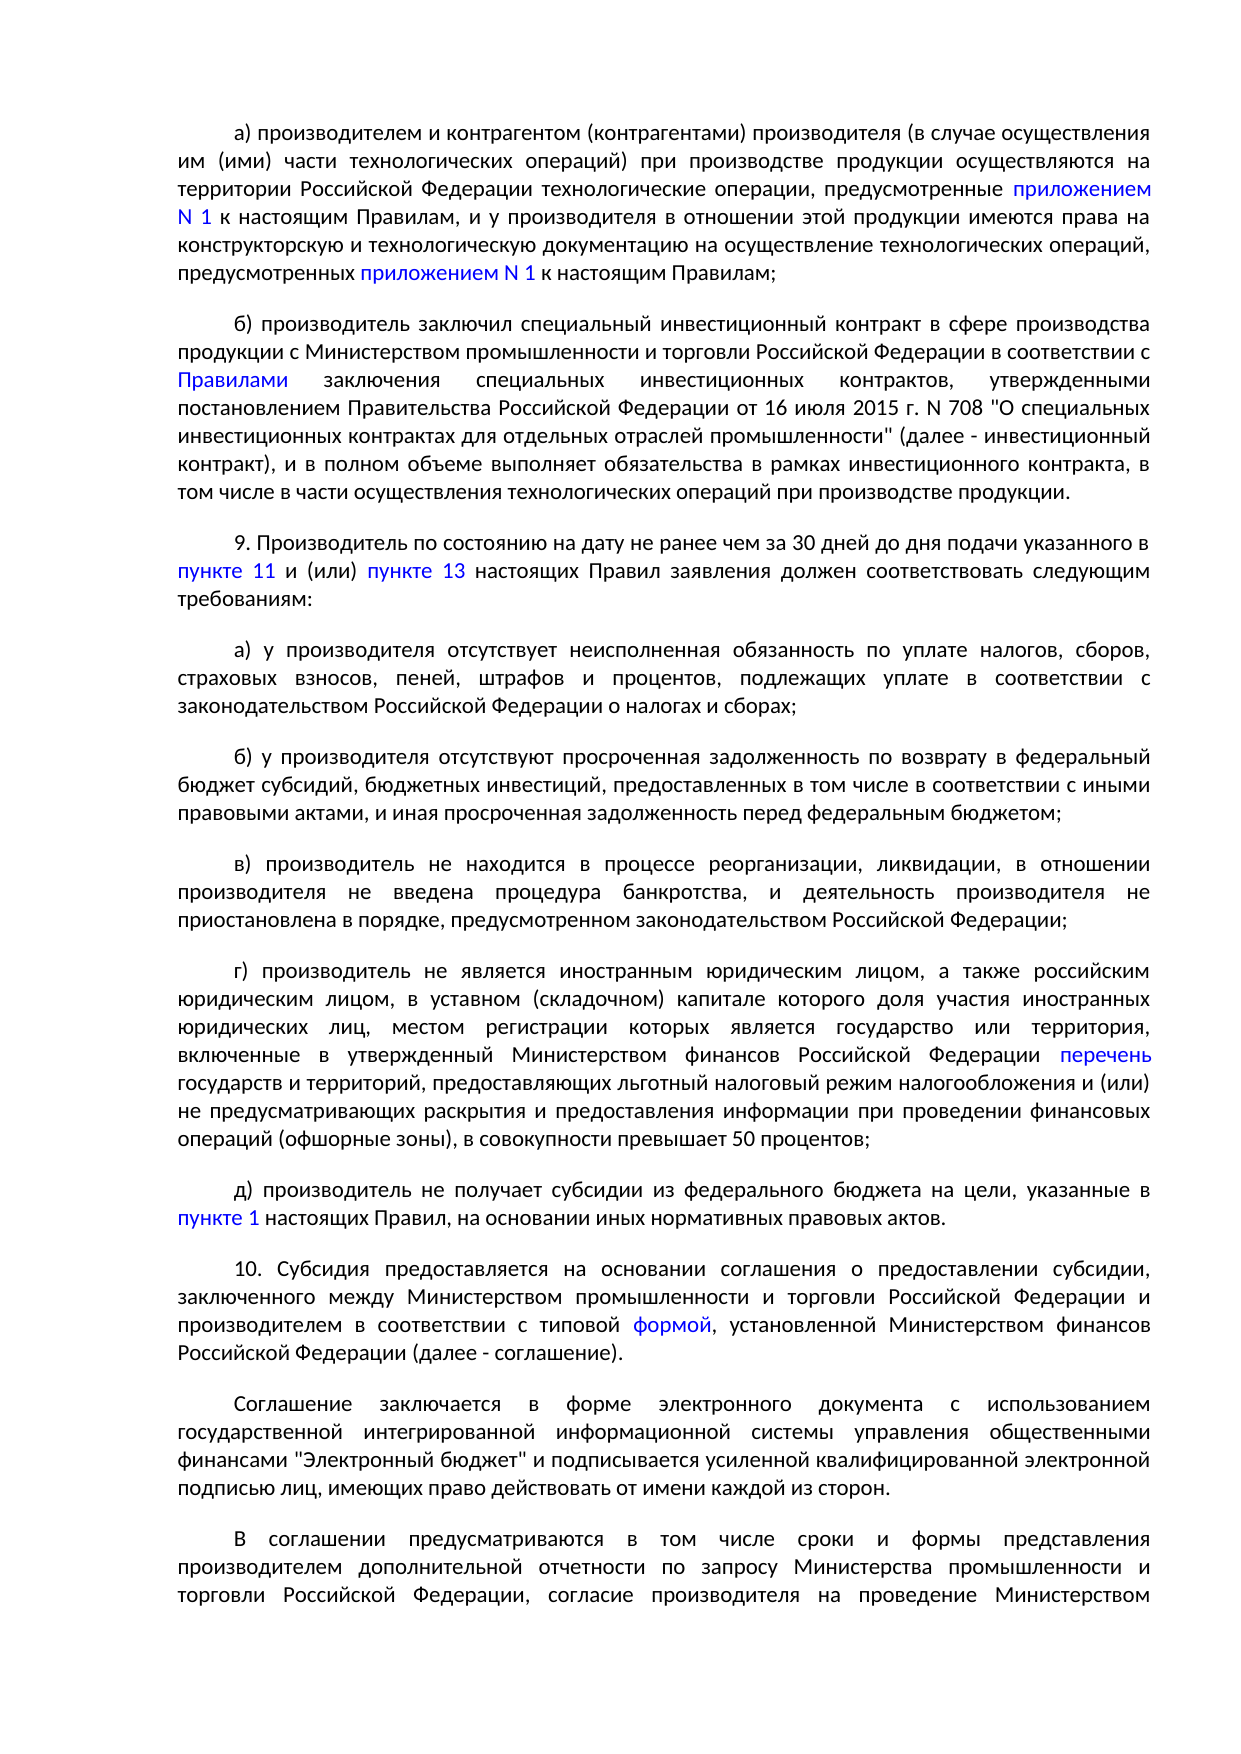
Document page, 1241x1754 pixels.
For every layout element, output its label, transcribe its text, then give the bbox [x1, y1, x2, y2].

text 10. Субсидия предоставляется на основании соглашения о предоставлении субсидии, заключенного между Министерством промышленности и торговли Российской Федерации и производителем в соответствии с типовой формой, установленной Министерством финансов Российской Федерации (далее - соглашение). [177, 1254, 1152, 1366]
text Соглашение заключается в форме электронного документа с использованием государственной интегрированной информационной системы управления общественными финансами "Электронный бюджет" и подписывается усиленной квалифицированной электронной подписью лиц, имеющих право действовать от имени каждой из сторон. [177, 1389, 1152, 1501]
text в) производитель не находится в процессе реорганизации, ликвидации, в отношении производителя не введена процедура банкротства, и деятельность производителя не приостановлена в порядке, предусмотренном законодательством Российской Федерации; [177, 849, 1152, 933]
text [177, 1524, 1152, 1608]
text д) производитель не получает субсидии из федерального бюджета на цели, указанные в пункте 1 настоящих Правил, на основании иных нормативных правовых актов. [177, 1175, 1152, 1231]
text б) производитель заключил специальный инвестиционный контракт в сфере производства продукции с Министерством промышленности и торговли Российской Федерации в соответствии с Правилами заключения специальных инвестиционных контрактов, утвержденными постановлением Правительства Российской Федерации от 16 июля 2015 г. N 708 "О специальных инвестиционных контрактах для отдельных отраслей промышленности" (далее - инвестиционный контракт), и в полном объеме выполняет обязательства в рамках инвестиционного контракта, в том числе в части осуществления технологических операций при производстве продукции. [177, 309, 1152, 505]
text а) у производителя отсутствует неисполненная обязанность по уплате налогов, сборов, страховых взносов, пеней, штрафов и процентов, подлежащих уплате в соответствии с законодательством Российской Федерации о налогах и сборах; [177, 635, 1152, 719]
text 9. Производитель по состоянию на дату не ранее чем за 30 дней до дня подачи указанного в пункте 11 и (или) пункте 13 настоящих Правил заявления должен соответствовать следующим требованиям: [177, 528, 1152, 612]
text а) производителем и контрагентом (контрагентами) производителя (в случае осуществления им (ими) части технологических операций) при производстве продукции осуществляются на территории Российской Федерации технологические операции, предусмотренные приложением N 1 к настоящим Правилам, и у производителя в отношении этой продукции имеются права на конструкторскую и технологическую документацию на осуществление технологических операций, предусмотренных приложением N 1 к настоящим Правилам; [177, 118, 1152, 286]
text б) у производителя отсутствуют просроченная задолженность по возврату в федеральный бюджет субсидий, бюджетных инвестиций, предоставленных в том числе в соответствии с иными правовыми актами, и иная просроченная задолженность перед федеральным бюджетом; [177, 742, 1152, 826]
text г) производитель не является иностранным юридическим лицом, а также российским юридическим лицом, в уставном (складочном) капитале которого доля участия иностранных юридических лиц, местом регистрации которых является государство или территория, включенные в утвержденный Министерством финансов Российской Федерации перечень государств и территорий, предоставляющих льготный налоговый режим налогообложения и (или) не предусматривающих раскрытия и предоставления информации при проведении финансовых операций (офшорные зоны), в совокупности превышает 50 процентов; [177, 956, 1152, 1152]
